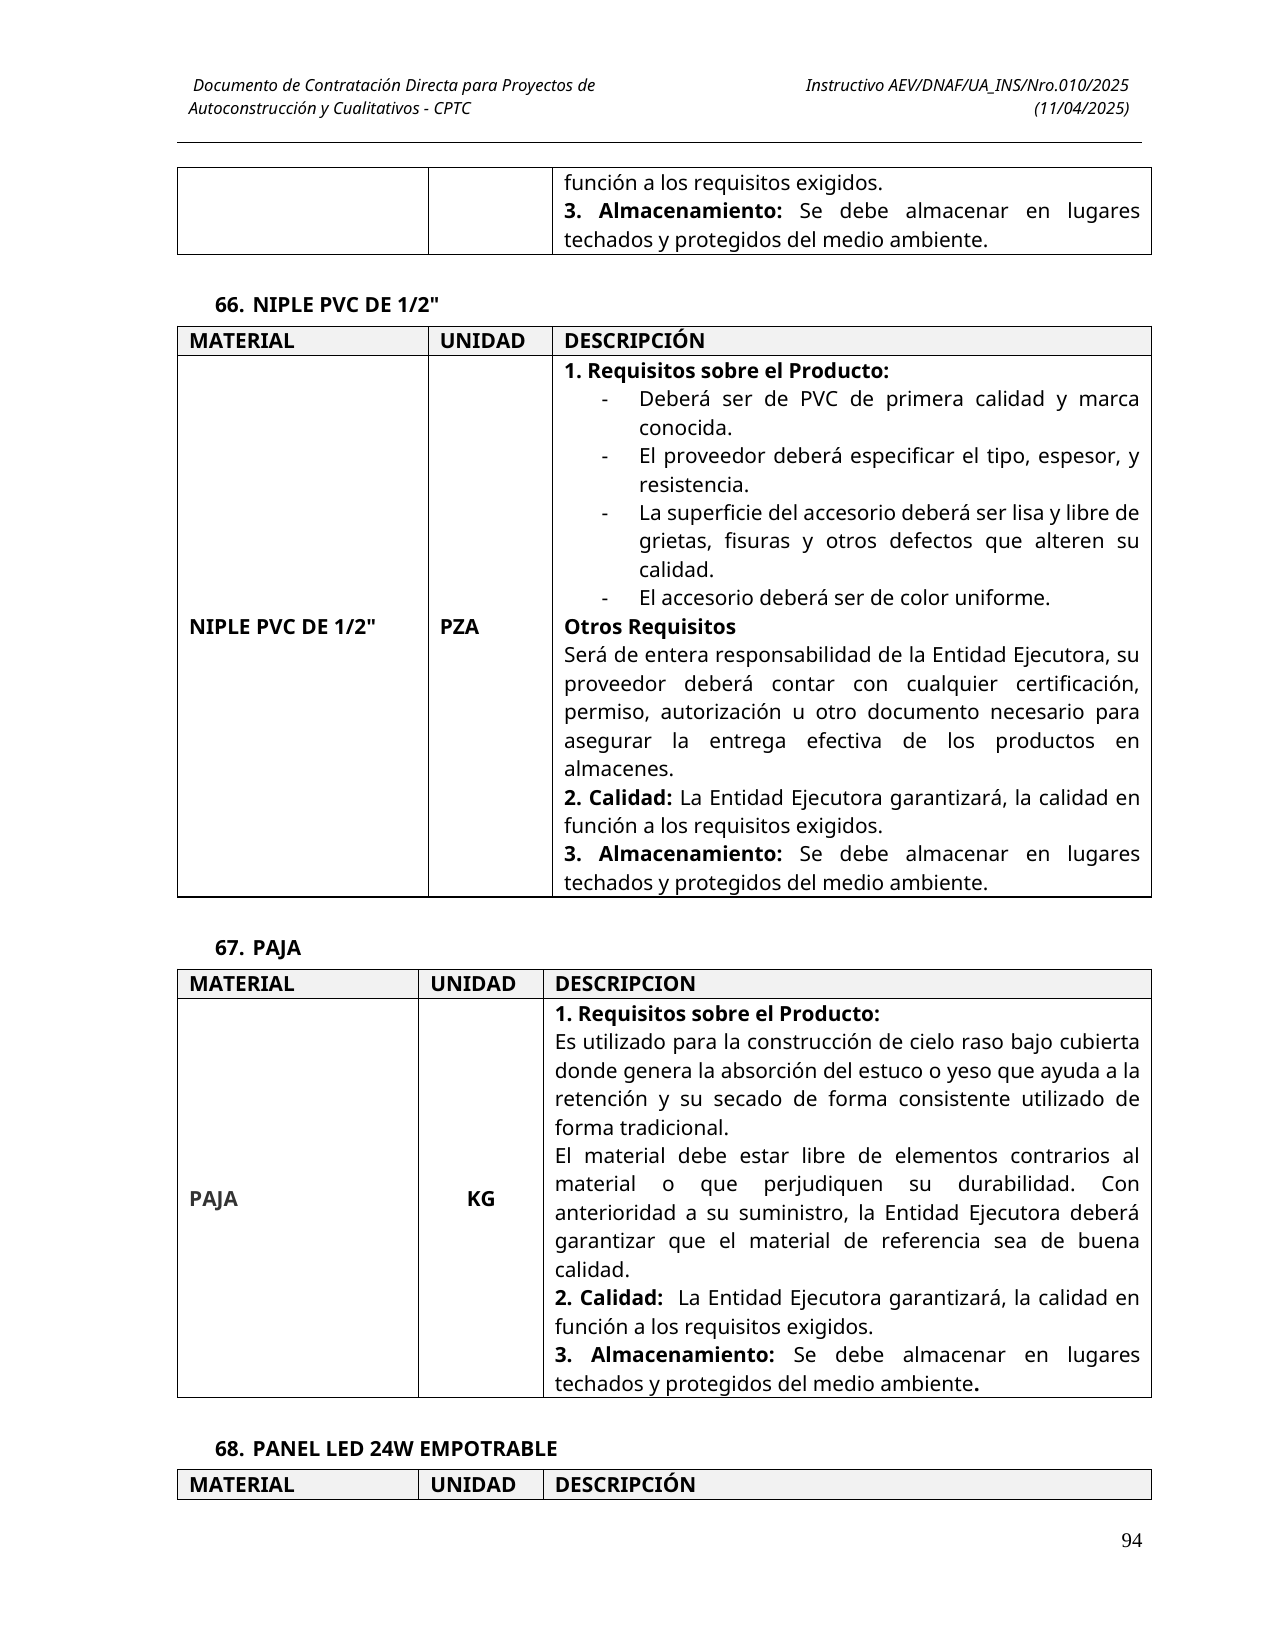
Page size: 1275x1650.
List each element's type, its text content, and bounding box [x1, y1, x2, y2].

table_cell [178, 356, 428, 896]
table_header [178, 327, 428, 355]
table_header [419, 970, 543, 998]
list PAJA [215, 933, 1142, 961]
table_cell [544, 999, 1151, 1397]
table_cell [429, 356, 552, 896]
list PANEL LED 24W EMPOTRABLE [215, 1434, 1142, 1462]
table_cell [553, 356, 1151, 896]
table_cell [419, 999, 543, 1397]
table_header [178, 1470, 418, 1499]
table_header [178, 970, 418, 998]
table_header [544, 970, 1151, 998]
list NIPLE PVC DE 1/2" [215, 290, 1142, 318]
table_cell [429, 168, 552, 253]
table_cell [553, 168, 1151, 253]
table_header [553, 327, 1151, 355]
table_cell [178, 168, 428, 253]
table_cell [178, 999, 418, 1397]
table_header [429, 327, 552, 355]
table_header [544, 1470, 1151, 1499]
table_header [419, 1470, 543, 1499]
